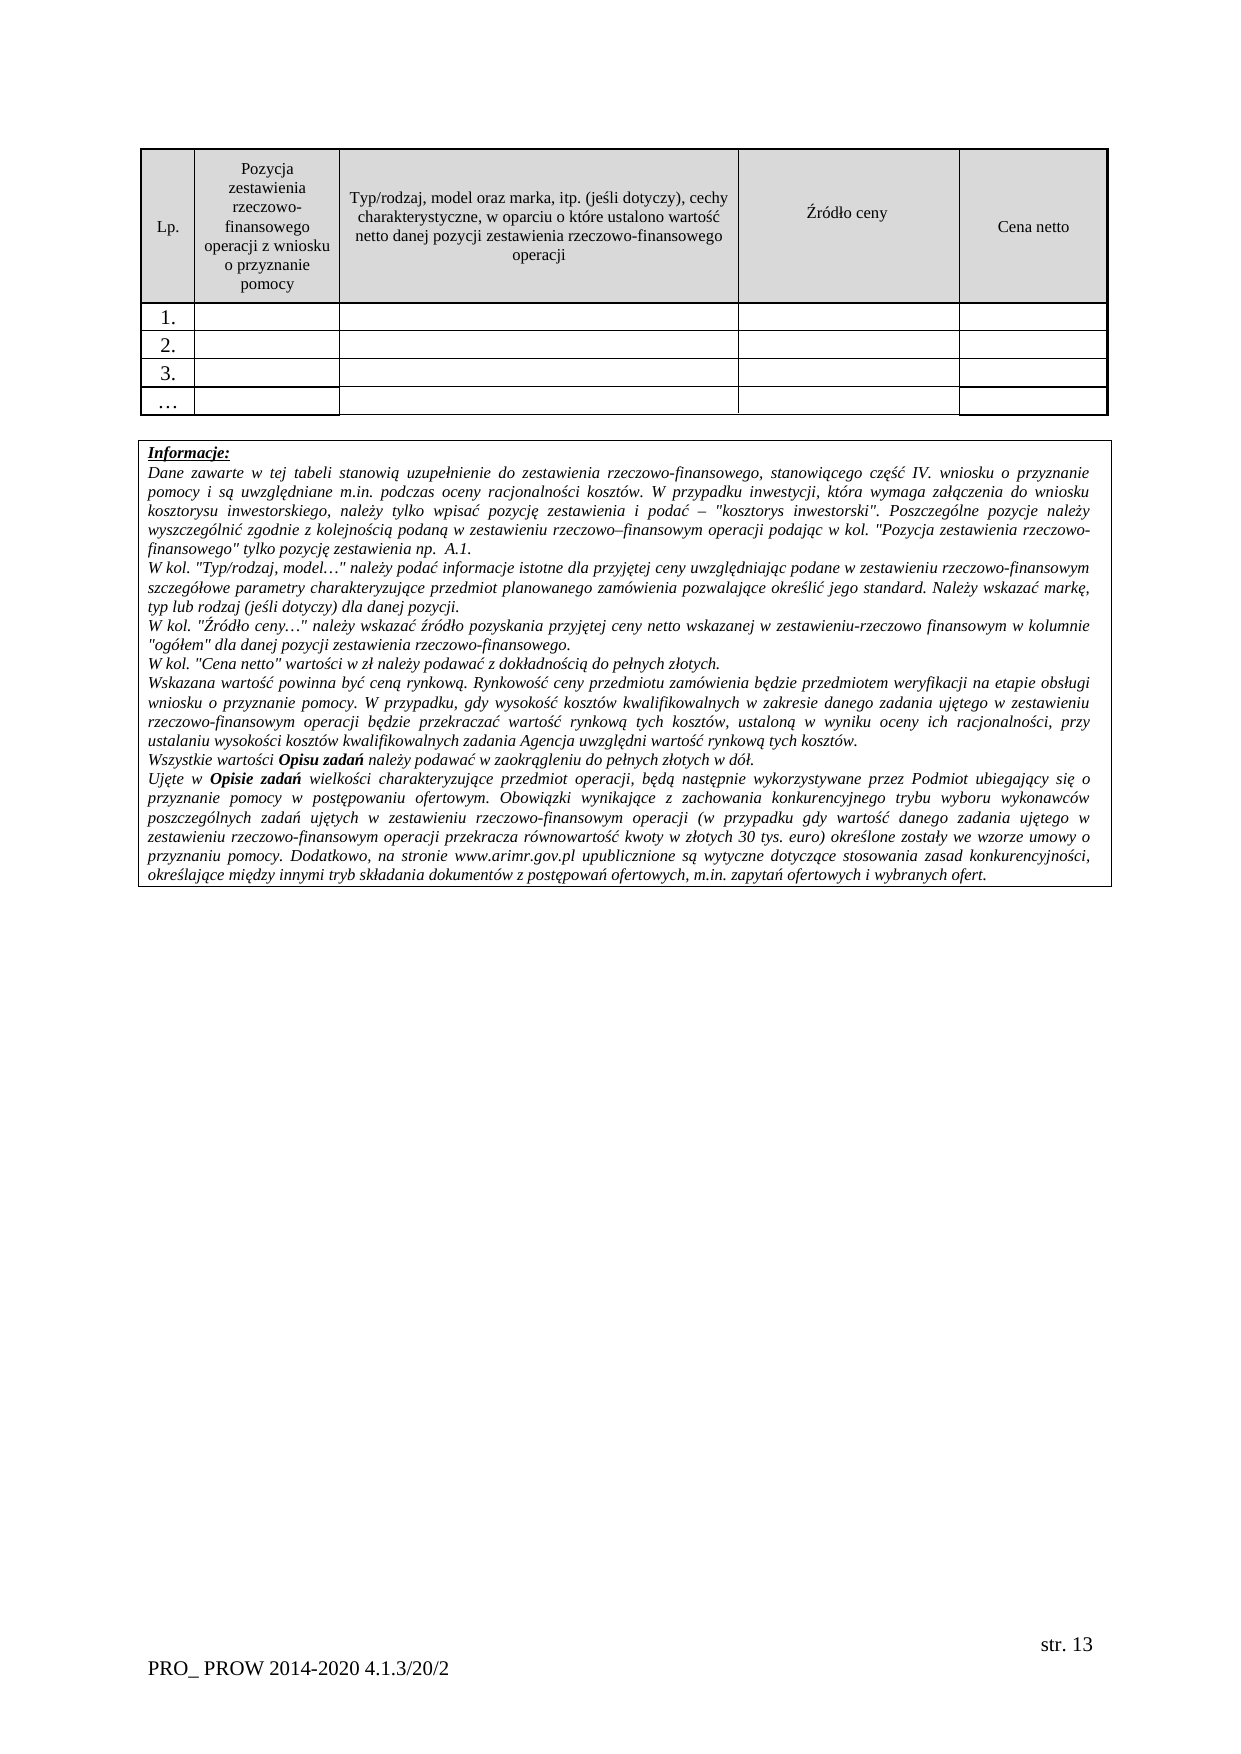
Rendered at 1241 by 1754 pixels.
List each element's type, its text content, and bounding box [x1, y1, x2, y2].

table_header Typ/rodzaj, model oraz marka, itp. (jeśli dotyczy), cechy charakterystyczne, w oparciu o które ustalono wartość netto danej pozycji zestawienia rzeczowo-finansowego operacji [340, 150, 738, 302]
table_cell [195, 388, 339, 414]
table_header Pozycja zestawienia rzeczowo-finansowego operacji z wniosku o przyznanie pomocy [195, 150, 339, 302]
table_cell [340, 387, 738, 414]
table_cell [340, 331, 738, 358]
table_cell [960, 388, 1106, 414]
table_cell … [142, 388, 194, 414]
text Wskazana wartość powinna być ceną rynkową. Rynkowość ceny przedmiotu zamówienia będzie przedmiotem weryfikacji na etapie obsługi wniosku o przyznanie pomocy. W przypadku, gdy wysokość kosztów kwalifikowalnych w zakresie danego zadania ujętego w zestawieniu rzeczowo-finansowym operacji będzie przekraczać wartość rynkową tych kosztów, ustaloną w wyniku oceny ich racjonalności, przy ustalaniu wysokości kosztów kwalifikowalnych zadania Agencja uwzględni wartość rynkową tych kosztów. [148, 673, 1093, 750]
text Ujęte w Opisie zadań wielkości charakteryzujące przedmiot operacji, będą następnie wykorzystywane przez Podmiot ubiegający się o przyznanie pomocy w postępowaniu ofertowym. Obowiązki wynikające z zachowania konkurencyjnego trybu wyboru wykonawców poszczególnych zadań ujętych w zestawieniu rzeczowo-finansowym operacji (w przypadku gdy wartość danego zadania ujętego w zestawieniu rzeczowo-finansowym operacji przekracza równowartość kwoty w złotych 30 tys. euro) określone zostały we wzorze umowy o przyznaniu pomocy. Dodatkowo, na stronie www.arimr.gov.pl upublicznione są wytyczne dotyczące stosowania zasad konkurencyjności, określające między innymi tryb składania dokumentów z postępowań ofertowych, m.in. zapytań ofertowych i wybranych ofert. [139, 766, 1111, 886]
text Dane zawarte w tej tabeli stanowią uzupełnienie do zestawienia rzeczowo-finansowego, stanowiącego część IV. wniosku o przyznanie pomocy i są uwzględniane m.in. podczas oceny racjonalności kosztów. W przypadku inwestycji, która wymaga załączenia do wniosku kosztorysu inwestorskiego, należy tylko wpisać pozycję zestawienia i podać – "kosztorys inwestorski". Poszczególne pozycje należy wyszczególnić zgodnie z kolejnością podaną w zestawieniu rzeczowo–finansowym operacji podając w kol. "Pozycja zestawienia rzeczowo-finansowego" tylko pozycję zestawienia np. A.1. [148, 462, 1093, 558]
table_header Cena netto [960, 150, 1106, 302]
table_cell [738, 387, 959, 414]
table_cell [960, 359, 1106, 386]
text W kol. "Cena netto" wartości w zł należy podawać z dokładnością do pełnych złotych. [148, 654, 1093, 673]
table_cell [739, 359, 959, 386]
text W kol. "Źródło ceny…" należy wskazać źródło pozyskania przyjętej ceny netto wskazanej w zestawieniu-rzeczowo finansowym w kolumnie "ogółem" dla danej pozycji zestawienia rzeczowo-finansowego. [148, 616, 1093, 654]
table_cell [739, 304, 959, 330]
text Informacje: [139, 441, 1111, 462]
table_cell [195, 331, 339, 358]
table_cell [340, 304, 738, 330]
text W kol. "Typ/rodzaj, model…" należy podać informacje istotne dla przyjętej ceny uwzględniając podane w zestawieniu rzeczowo-finansowym szczegółowe parametry charakteryzujące przedmiot planowanego zamówienia pozwalające określić jego standard. Należy wskazać markę, typ lub rodzaj (jeśli dotyczy) dla danej pozycji. [148, 558, 1093, 616]
table_cell [340, 359, 738, 386]
table_cell [195, 359, 339, 386]
table_header Lp. [142, 150, 194, 302]
table_cell [960, 331, 1106, 358]
table_cell 1. [142, 304, 194, 330]
table_cell [195, 304, 339, 330]
table_header Źródło ceny [739, 150, 959, 302]
text Wszystkie wartości Opisu zadań należy podawać w zaokrągleniu do pełnych złotych w dół. [148, 750, 1093, 766]
table_cell [960, 304, 1106, 330]
table_cell 3. [142, 359, 194, 386]
table_cell 2. [142, 331, 194, 358]
table_cell [739, 331, 959, 358]
